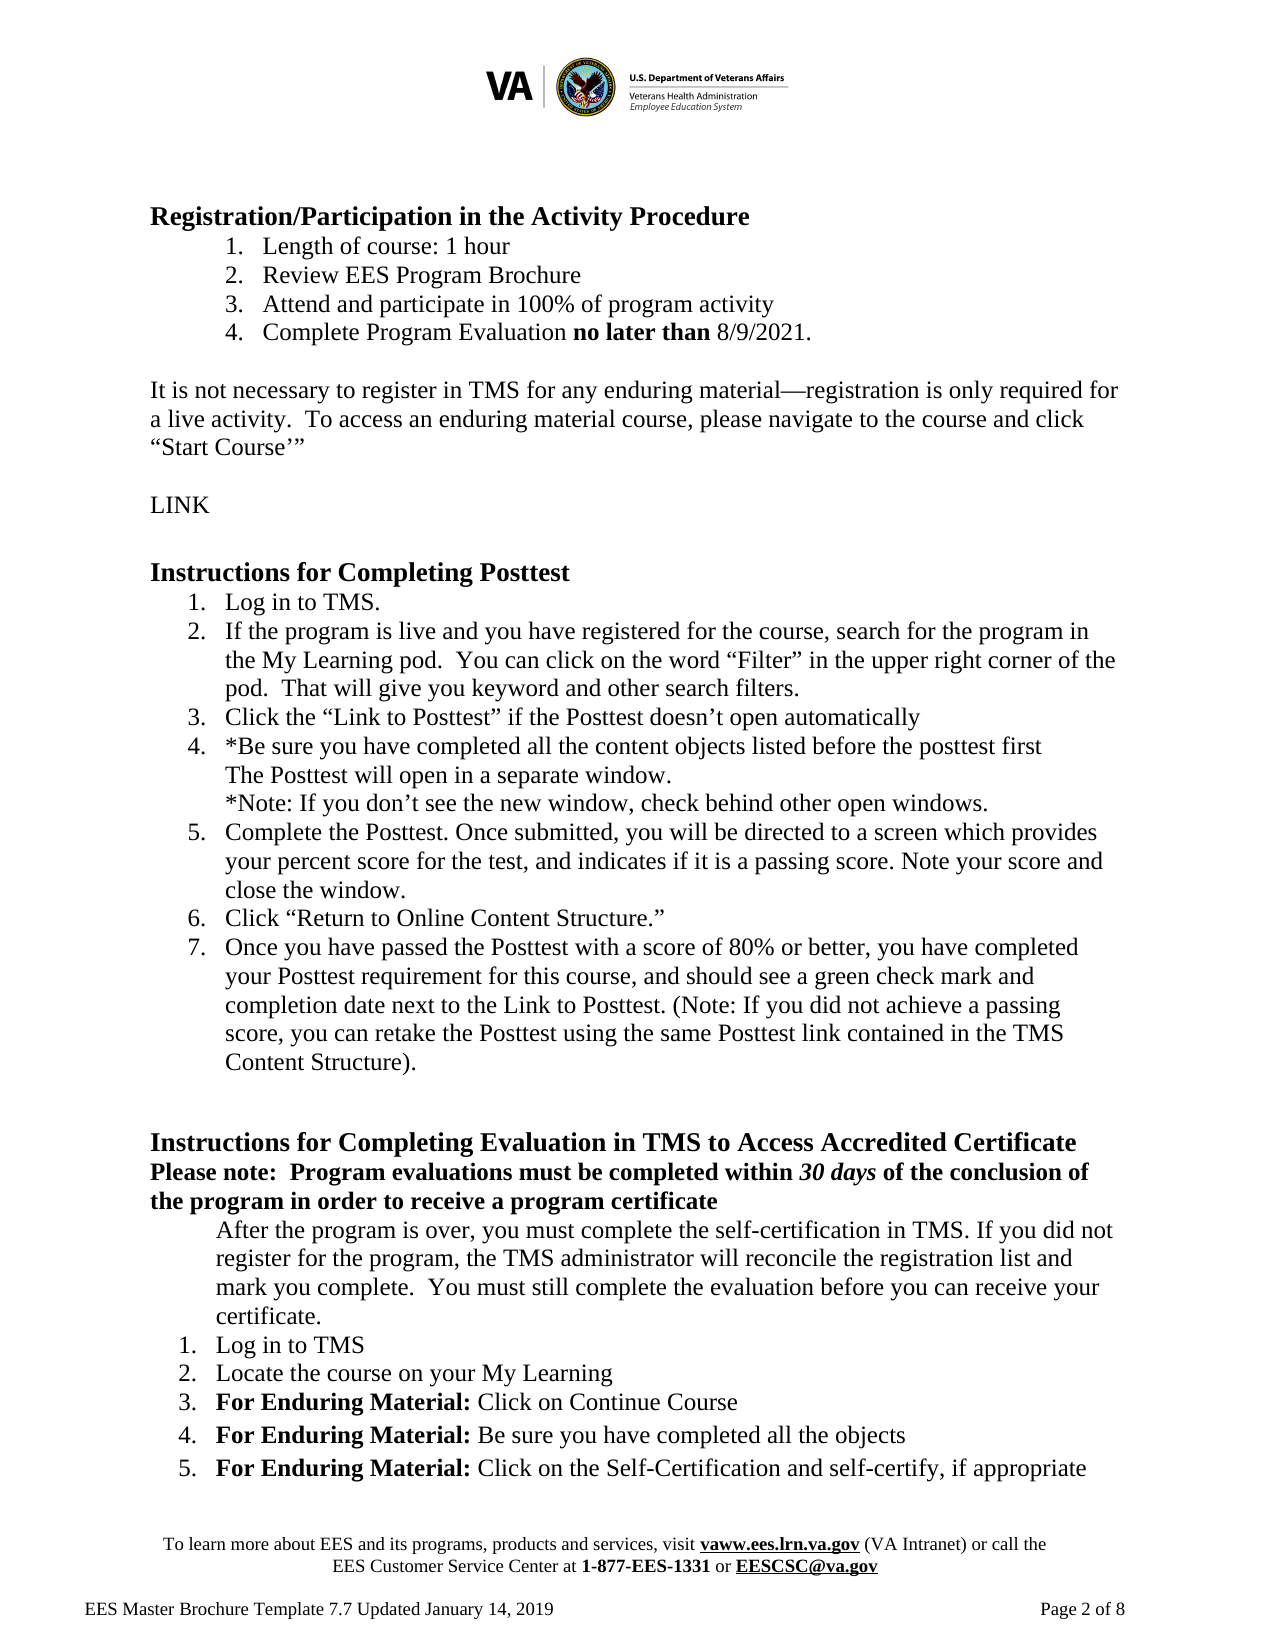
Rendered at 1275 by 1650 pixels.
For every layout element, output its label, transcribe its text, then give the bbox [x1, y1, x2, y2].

list *Be sure you have completed all the content objects listed before the posttest first [187, 731, 1125, 760]
list Length of course: [225, 231, 1125, 260]
text It is not necessary to register in TMS for any enduring material—registration is only required for a live activity. To access an enduring material course, please navigate to the course and click “Start Course’” [150, 375, 1125, 461]
text Please note: Program evaluations must be completed within 30 days of the conclusion of the program in order to receive a program certificate [150, 1157, 1125, 1215]
list Log in to TMS. [187, 587, 1125, 616]
list For Enduring Material: Be sure you have completed all the objects [178, 1420, 1125, 1449]
list Complete the Posttest. Once submitted, you will be directed to a screen which provides your percent score for the test, and indicates if it is a passing score. Note your score and close the window. [187, 817, 1125, 903]
list Review EES Program Brochure [225, 260, 1125, 289]
text Instructions for Completing Posttest [150, 556, 1125, 587]
list Complete Program Evaluation no later than . [225, 317, 1125, 346]
list Once you have passed the Posttest with a score of 80% or better, you have completed your Posttest requirement for this course, and should see a green check mark and completion date next to the Link to Posttest. (Note: If you did not achieve a passing score, you can retake the Posttest using the same Posttest link contained in the TMS Content Structure). [187, 932, 1125, 1076]
list The Posttest will open in a separate window. [225, 760, 1125, 788]
subtitle Instructions for Completing Evaluation in TMS to Access Accredited Certificate [150, 1126, 1125, 1157]
list For Enduring Material: Click on the Self-Certification and self-certify, if appropriate [178, 1453, 1125, 1482]
list Click “Return to Online Content Structure.” [187, 903, 1125, 932]
list Log in to TMS [178, 1330, 1125, 1358]
list Locate the course on your My Learning [178, 1358, 1125, 1387]
subtitle Registration/Participation in the Activity Procedure [150, 200, 1125, 231]
list Attend and participate in 100% of program activity [225, 289, 1125, 317]
list After the program is over, you must complete the self-certification in TMS. If you did not register for the program, the TMS administrator will reconcile the registration list and mark you complete. You must still complete the evaluation before you can receive your certificate. [216, 1215, 1125, 1330]
list Click the “Link to Posttest” if the Posttest doesn’t open automatically [187, 702, 1125, 731]
picture [473, 46, 802, 127]
list For Enduring Material: Click on Continue Course [178, 1387, 1125, 1416]
list If the program is live and you have registered for the course, search for the program in the My Learning pod. You can click on the word “Filter” in the upper right corner of the pod. That will give you keyword and other search filters. [187, 616, 1125, 702]
list *Note: If you don’t see the new window, check behind other open windows. [225, 788, 1125, 817]
